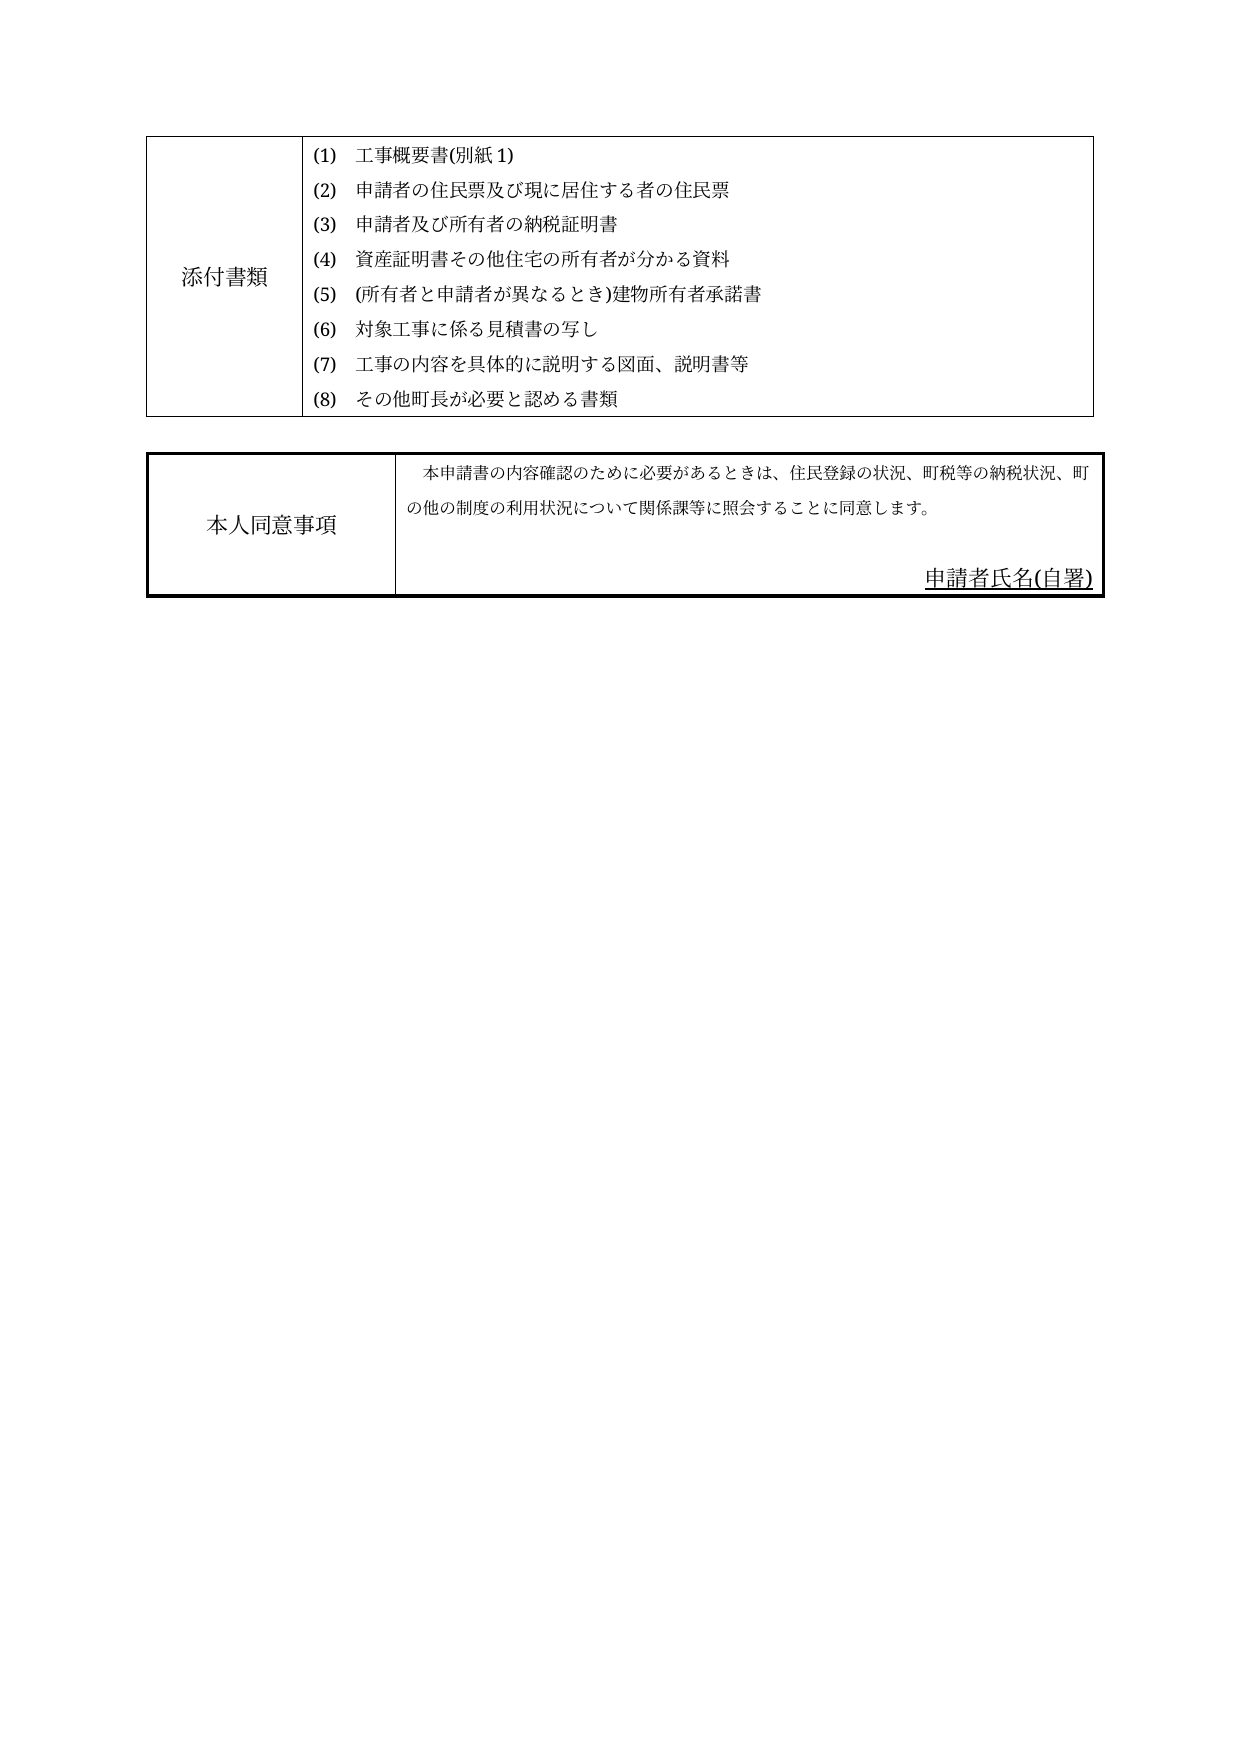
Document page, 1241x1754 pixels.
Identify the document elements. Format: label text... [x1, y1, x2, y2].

table_header 本申請書の内容確認のために必要があるときは、住民登録の状況、町税等の納税状況、町の他の制度の利用状況について関係課等に照会することに同意します。 申請者氏名(自署) [396, 455, 1102, 594]
table_header 本人同意事項 [149, 455, 395, 594]
table_cell (1) 工事概要書(別紙1) (2) 申請者の住民票及び現に居住する者の住民票 (3) 申請者及び所有者の納税証明書 (4) 資産証明書その他住宅の所有者が分かる資料 (5) (所有者と申請者が異なるとき)建物所有者承諾書 (6) 対象工事に係る見積書の写し (7) 工事の内容を具体的に説明する図面、説明書等 (8) その他町長が必要と認める書類 [303, 137, 1093, 416]
table_cell 添付書類 [147, 137, 302, 416]
